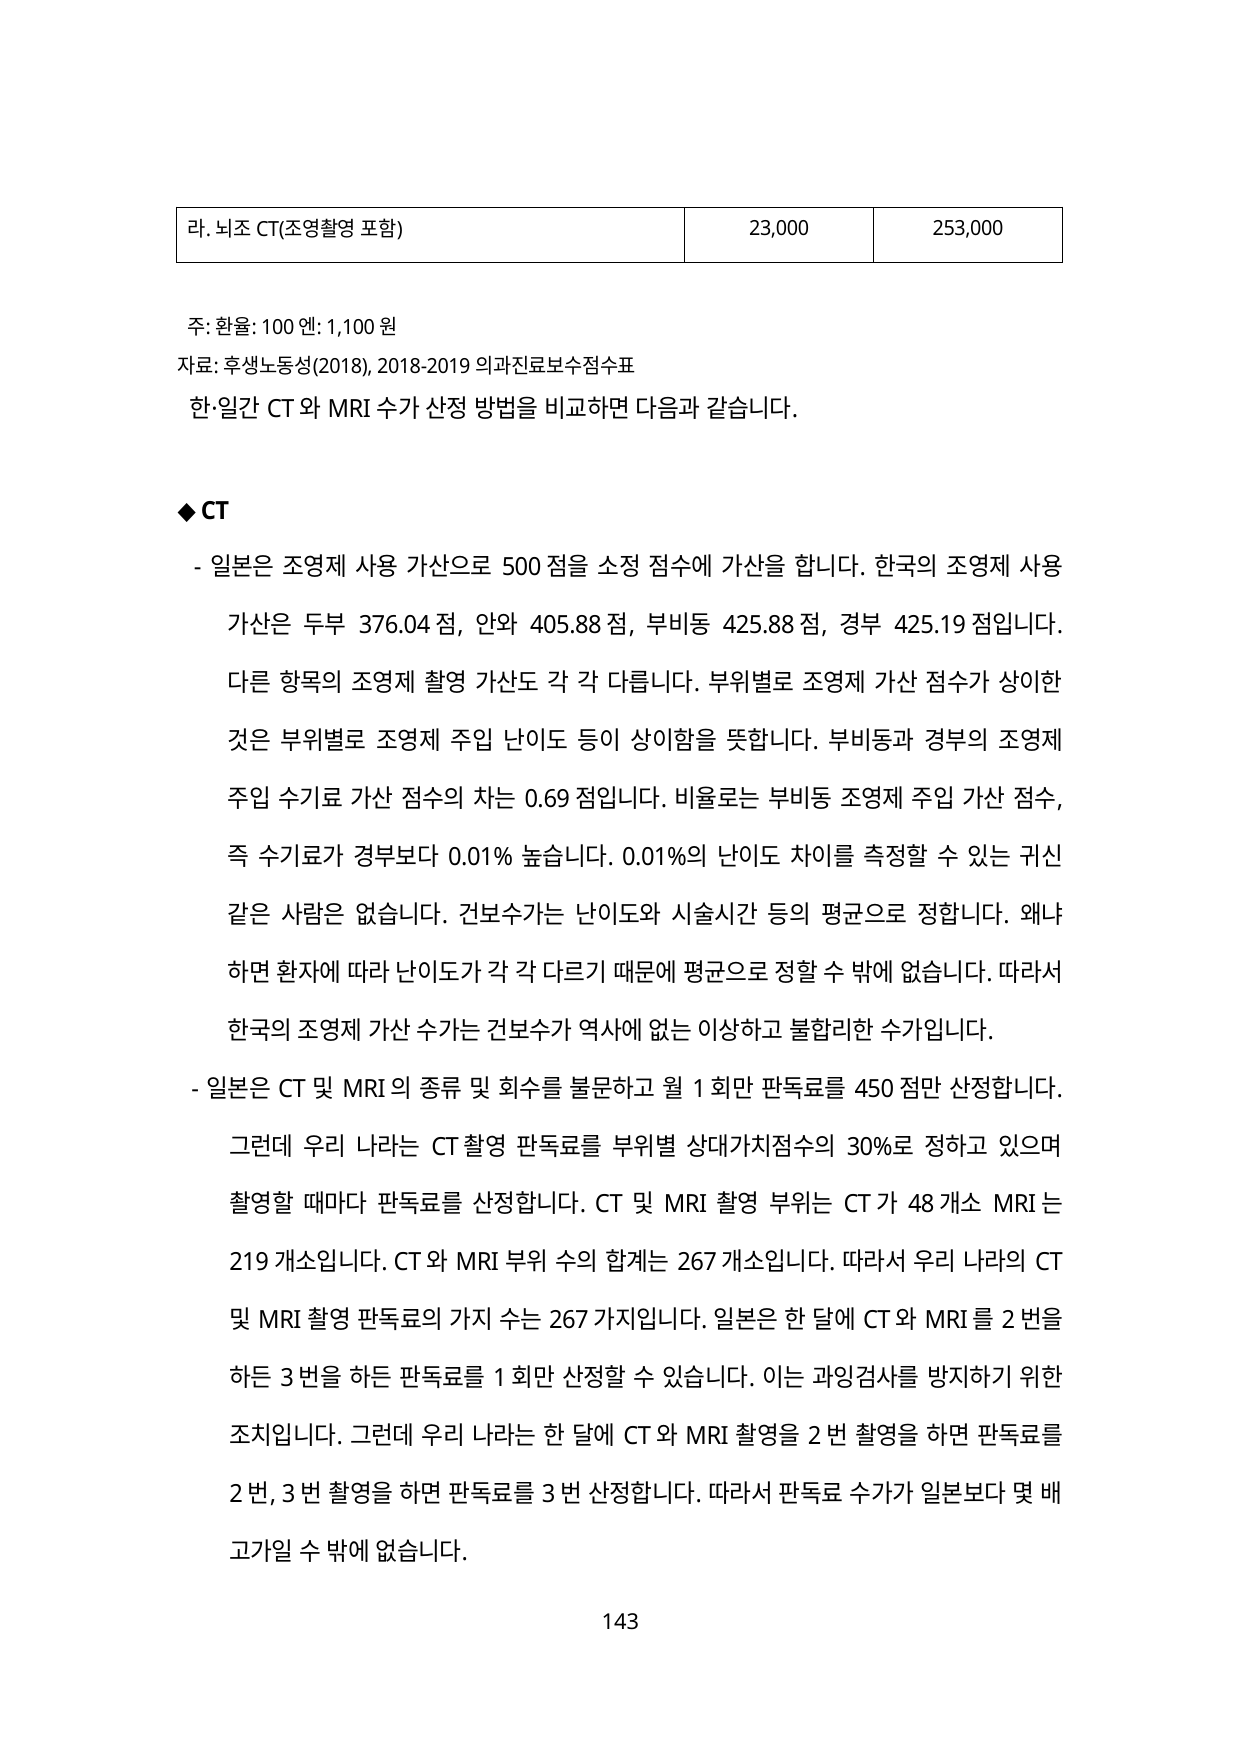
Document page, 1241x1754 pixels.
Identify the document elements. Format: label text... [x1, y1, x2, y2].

text 자료: 후생노동성(2018), 2018-2019 의과진료보수점수표 [169, 347, 1071, 380]
text ◆ CT [169, 490, 1071, 526]
text 한·일간 CT와 MRI 수가 산정 방법을 비교하면 다음과 같습니다. [169, 387, 1071, 425]
text - 일본은 CT 및 MRI의 종류 및 회수를 불문하고 월 1회만 판독료를 450점만 산정합니다. 그런데 우리 나라는 CT촬영 판독료를 부위별 상대가치점수의 30%로 정하고 있으며 촬영할 때마다 판독료를 산정합니다. CT 및 MRI 촬영 부위는 CT가 48개소 MRI는 219개소입니다. CT와 MRI 부위 수의 합계는 267개소입니다. 따라서 우리 나라의 CT 및 MRI 촬영 판독료의 가지 수는 267가지입니다. 일본은 한 달에 CT와 MRI를 2번을 하든 3번을 하든 판독료를 1회만 산정할 수 있습니다. 이는 과잉검사를 방지하기 위한 조치입니다. 그런데 우리 나라는 한 달에 CT와 MRI 촬영을 2번 촬영을 하면 판독료를 2번, 3번 촬영을 하면 판독료를 3번 산정합니다. 따라서 판독료 수가가 일본보다 몇 배 고가일 수 밖에 없습니다. [169, 1066, 1071, 1570]
table_cell 253,000 [874, 208, 1062, 262]
text 주: 환율: 100엔: 1,100원 [169, 308, 1071, 341]
text - 일본은 조영제 사용 가산으로 500점을 소정 점수에 가산을 합니다. 한국의 조영제 사용 가산은 두부 376.04점, 안와 405.88점, 부비동 425.88점, 경부 425.19점입니다. 다른 항목의 조영제 촬영 가산도 각 각 다릅니다. 부위별로 조영제 가산 점수가 상이한 것은 부위별로 조영제 주입 난이도 등이 상이함을 뜻합니다. 부비동과 경부의 조영제 주입 수기료 가산 점수의 차는 0.69점입니다. 비율로는 부비동 조영제 주입 가산 점수, 즉 수기료가 경부보다 0.01% 높습니다. 0.01%의 난이도 차이를 측정할 수 있는 귀신 같은 사람은 없습니다. 건보수가는 난이도와 시술시간 등의 평균으로 정합니다. 왜냐 하면 환자에 따라 난이도가 각 각 다르기 때문에 평균으로 정할 수 밖에 없습니다. 따라서 한국의 조영제 가산 수가는 건보수가 역사에 없는 이상하고 불합리한 수가입니다. [169, 545, 1071, 1046]
table_cell 23,000 [685, 208, 873, 262]
table_cell 라. 뇌조CT(조영촬영 포함) [177, 208, 684, 262]
